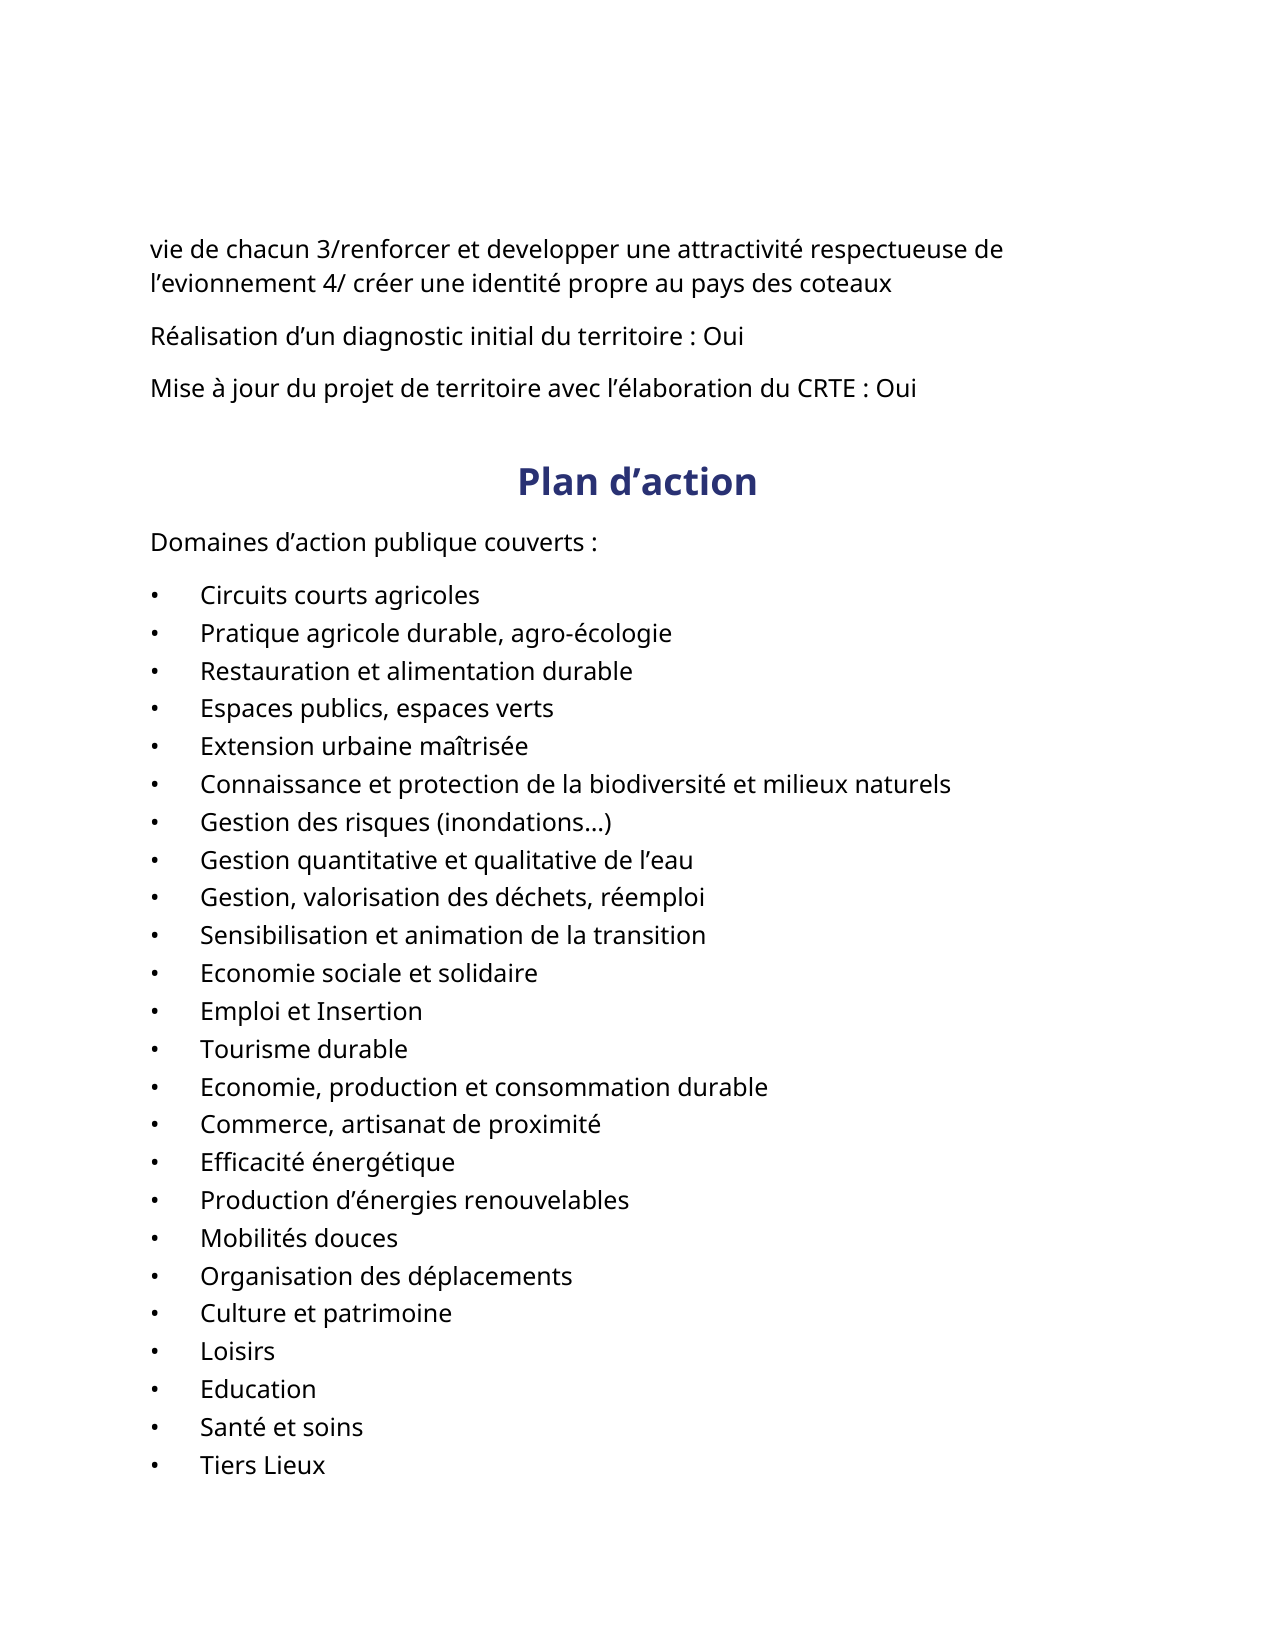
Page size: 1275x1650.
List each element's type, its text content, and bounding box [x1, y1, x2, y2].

list Circuits courts agricoles [150, 578, 1125, 612]
list Emploi et Insertion [150, 993, 1125, 1028]
list Mobilités douces [150, 1220, 1125, 1254]
subtitle Plan d’action [150, 455, 1125, 506]
list Gestion des risques (inondations…) [150, 804, 1125, 838]
list Connaissance et protection de la biodiversité et milieux naturels [150, 767, 1125, 801]
text Mise à jour du projet de territoire avec l’élaboration du CRTE : Oui [150, 371, 1125, 405]
list Culture et patrimoine [150, 1296, 1125, 1330]
list Sensibilisation et animation de la transition [150, 918, 1125, 952]
list Organisation des déplacements [150, 1258, 1125, 1292]
list Production d’énergies renouvelables [150, 1183, 1125, 1217]
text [150, 231, 1125, 299]
list Efficacité énergétique [150, 1145, 1125, 1179]
list Loisirs [150, 1334, 1125, 1368]
text Réalisation d’un diagnostic initial du territoire : Oui [150, 318, 1125, 352]
list Pratique agricole durable, agro-écologie [150, 615, 1125, 649]
list Santé et soins [150, 1409, 1125, 1443]
list Commerce, artisanat de proximité [150, 1107, 1125, 1141]
list Tourisme durable [150, 1031, 1125, 1065]
list Gestion quantitative et qualitative de l’eau [150, 842, 1125, 876]
list Gestion, valorisation des déchets, réemploi [150, 880, 1125, 914]
list Tiers Lieux [150, 1447, 1125, 1481]
list Extension urbaine maîtrisée [150, 729, 1125, 763]
list Education [150, 1372, 1125, 1406]
text Domaines d’action publique couverts : [150, 525, 1125, 559]
list Economie sociale et solidaire [150, 956, 1125, 990]
list Economie, production et consommation durable [150, 1069, 1125, 1103]
list Espaces publics, espaces verts [150, 691, 1125, 725]
list Restauration et alimentation durable [150, 653, 1125, 687]
